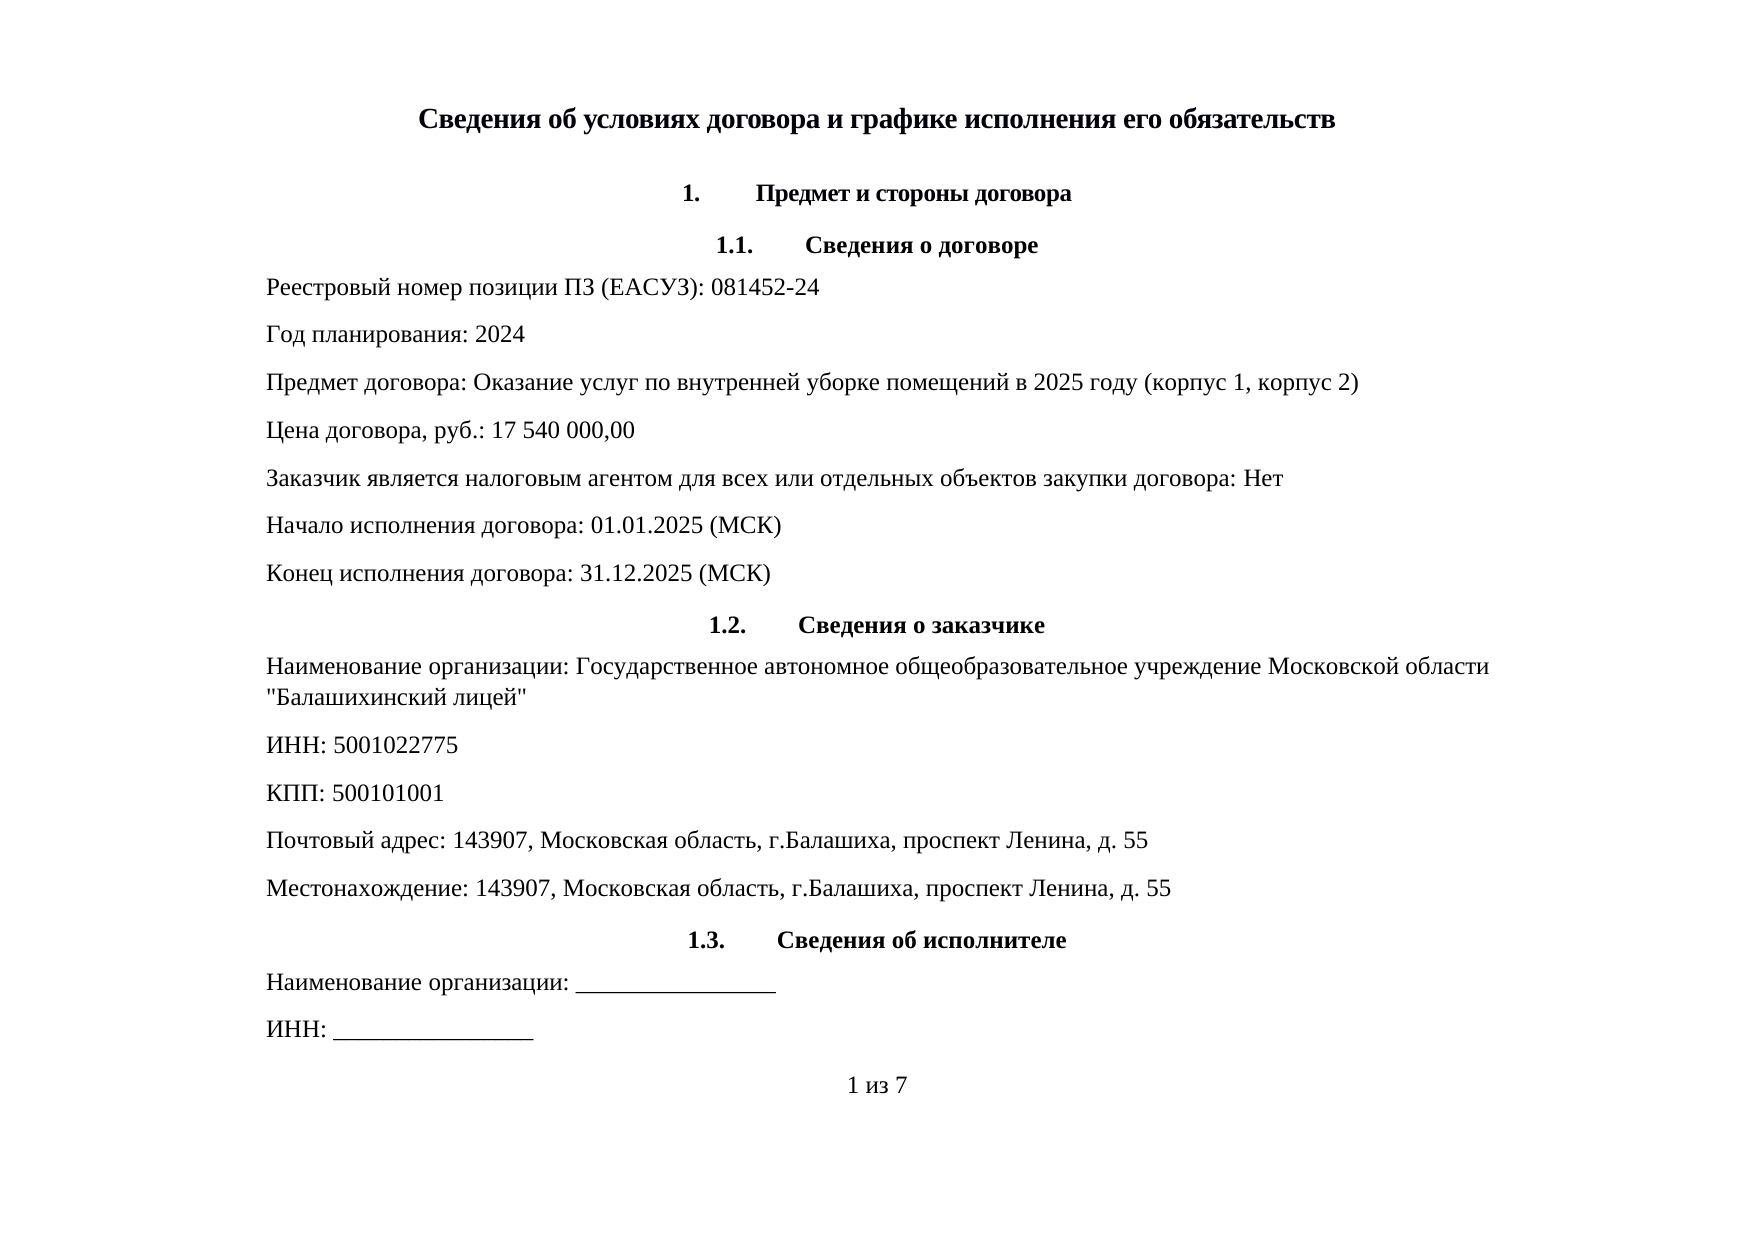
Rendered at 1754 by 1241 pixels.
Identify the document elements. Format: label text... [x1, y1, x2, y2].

text Почтовый адрес: 143907, Московская область, г.Балашиха, проспект Ленина, д. 55 [266, 826, 1636, 854]
text ИНН: 5001022775 [266, 730, 1636, 759]
subtitle Сведения о заказчике [118, 610, 1636, 639]
text Цена договора, руб.: 17 540 000,00 [266, 415, 1636, 444]
subtitle Сведения о договоре [118, 230, 1636, 259]
text Конец исполнения договора: 31.12.2025 (МСК) [266, 558, 1636, 587]
text Начало исполнения договора: 01.01.2025 (МСК) [266, 510, 1636, 539]
text Год планирования: 2024 [266, 319, 1636, 348]
text Местонахождение: 143907, Московская область, г.Балашиха, проспект Ленина, д. 55 [266, 873, 1636, 902]
text Заказчик является налоговым агентом для всех или отдельных объектов закупки договора: Нет [266, 463, 1636, 491]
subtitle Предмет и стороны договора [118, 178, 1636, 207]
text ИНН: ________________ [266, 1014, 1636, 1043]
subtitle Сведения об исполнителе [118, 925, 1636, 954]
text Предмет договора: Оказание услуг по внутренней уборке помещений в 2025 году (корпус 1, корпус 2) [266, 367, 1636, 396]
text КПП: 500101001 [266, 778, 1636, 807]
text Наименование организации: Государственное автономное общеобразовательное учреждение Московской области "Балашихинский лицей" [266, 651, 1636, 711]
text Реестровый номер позиции ПЗ (ЕАСУЗ): 081452-24 [266, 272, 1636, 301]
text Наименование организации: ________________ [266, 967, 1636, 995]
subtitle Сведения об условиях договора и графике исполнения его обязательств [118, 101, 1636, 134]
